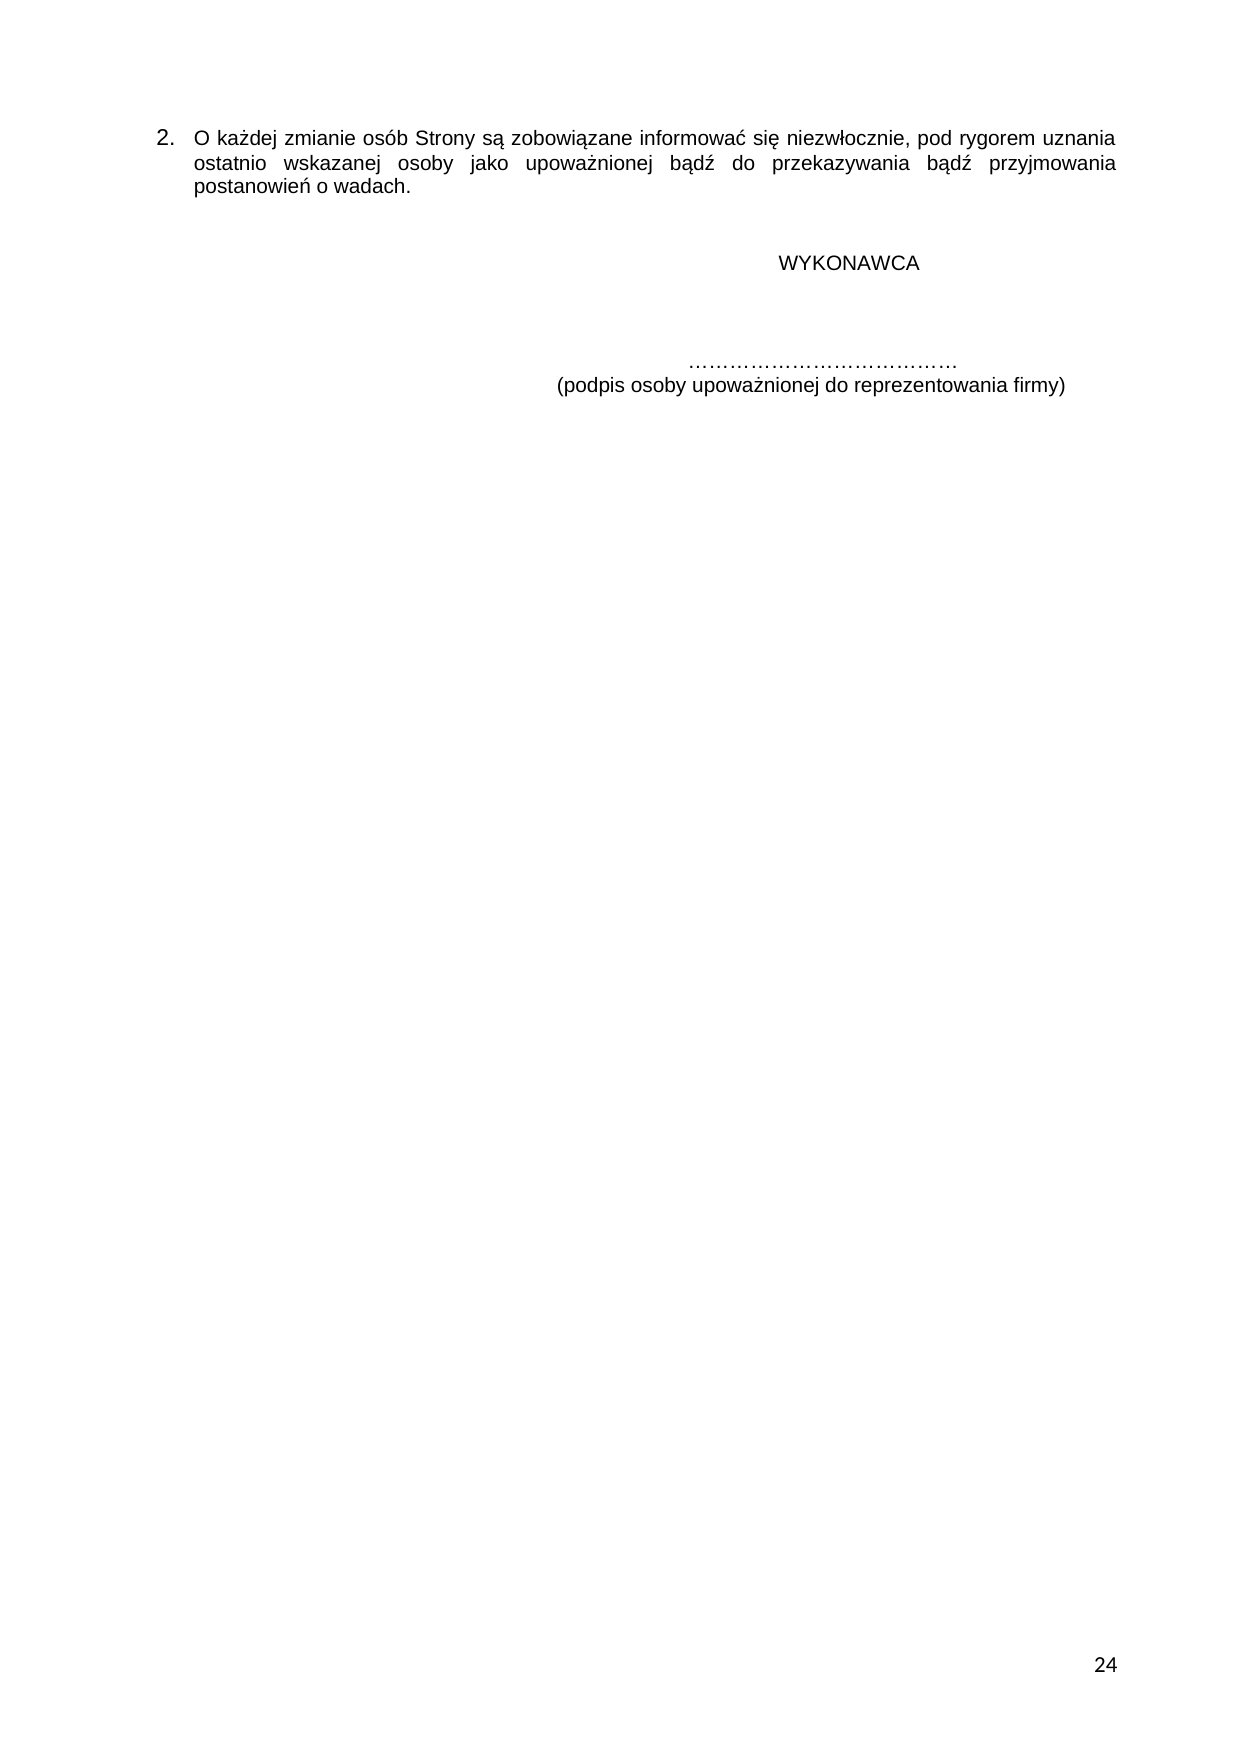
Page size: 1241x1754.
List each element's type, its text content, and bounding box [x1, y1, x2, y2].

text (podpis osoby upoważnionej do reprezentowania firmy) [118, 373, 1066, 397]
text WYKONAWCA [778, 251, 1122, 275]
list O każdej zmianie osób Strony są zobowiązane informować się niezwłocznie, pod rygorem uznania ostatnio wskazanej osoby jako upoważnionej bądź do przekazywania bądź przyjmowania postanowień o wadach. [156, 124, 1117, 198]
text ………………………………… [118, 349, 958, 373]
